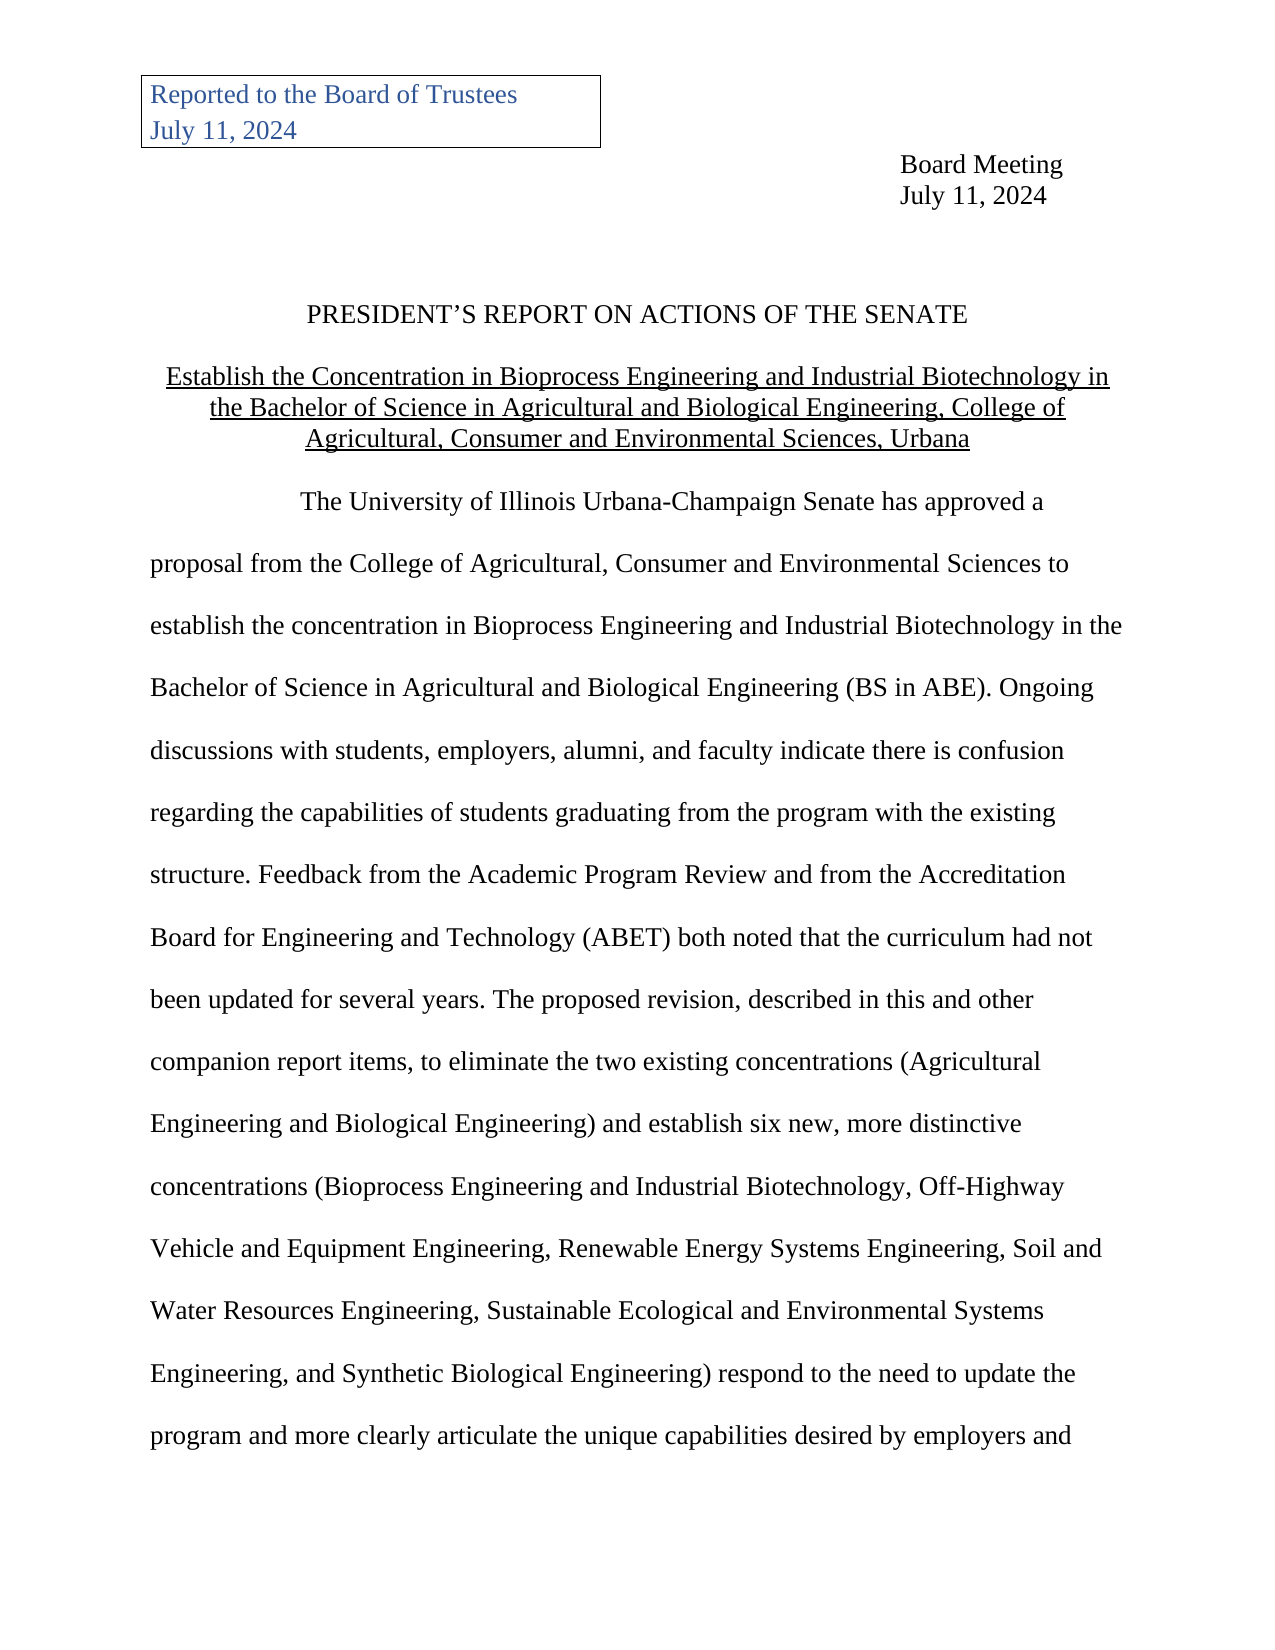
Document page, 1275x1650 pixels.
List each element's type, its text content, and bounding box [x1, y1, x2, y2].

subtitle PRESIDENT’S REPORT ON ACTIONS OF THE SENATE [150, 298, 1125, 329]
subtitle Board Meeting [150, 148, 1125, 179]
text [150, 484, 1125, 1450]
text Establish the Concentration in Bioprocess Engineering and Industrial Biotechnology in the Bachelor of Science in Agricultural and Biological Engineering, College of Agricultural, Consumer and Environmental Sciences, Urbana [150, 360, 1125, 453]
subtitle July 11, 2024 [150, 179, 1125, 210]
